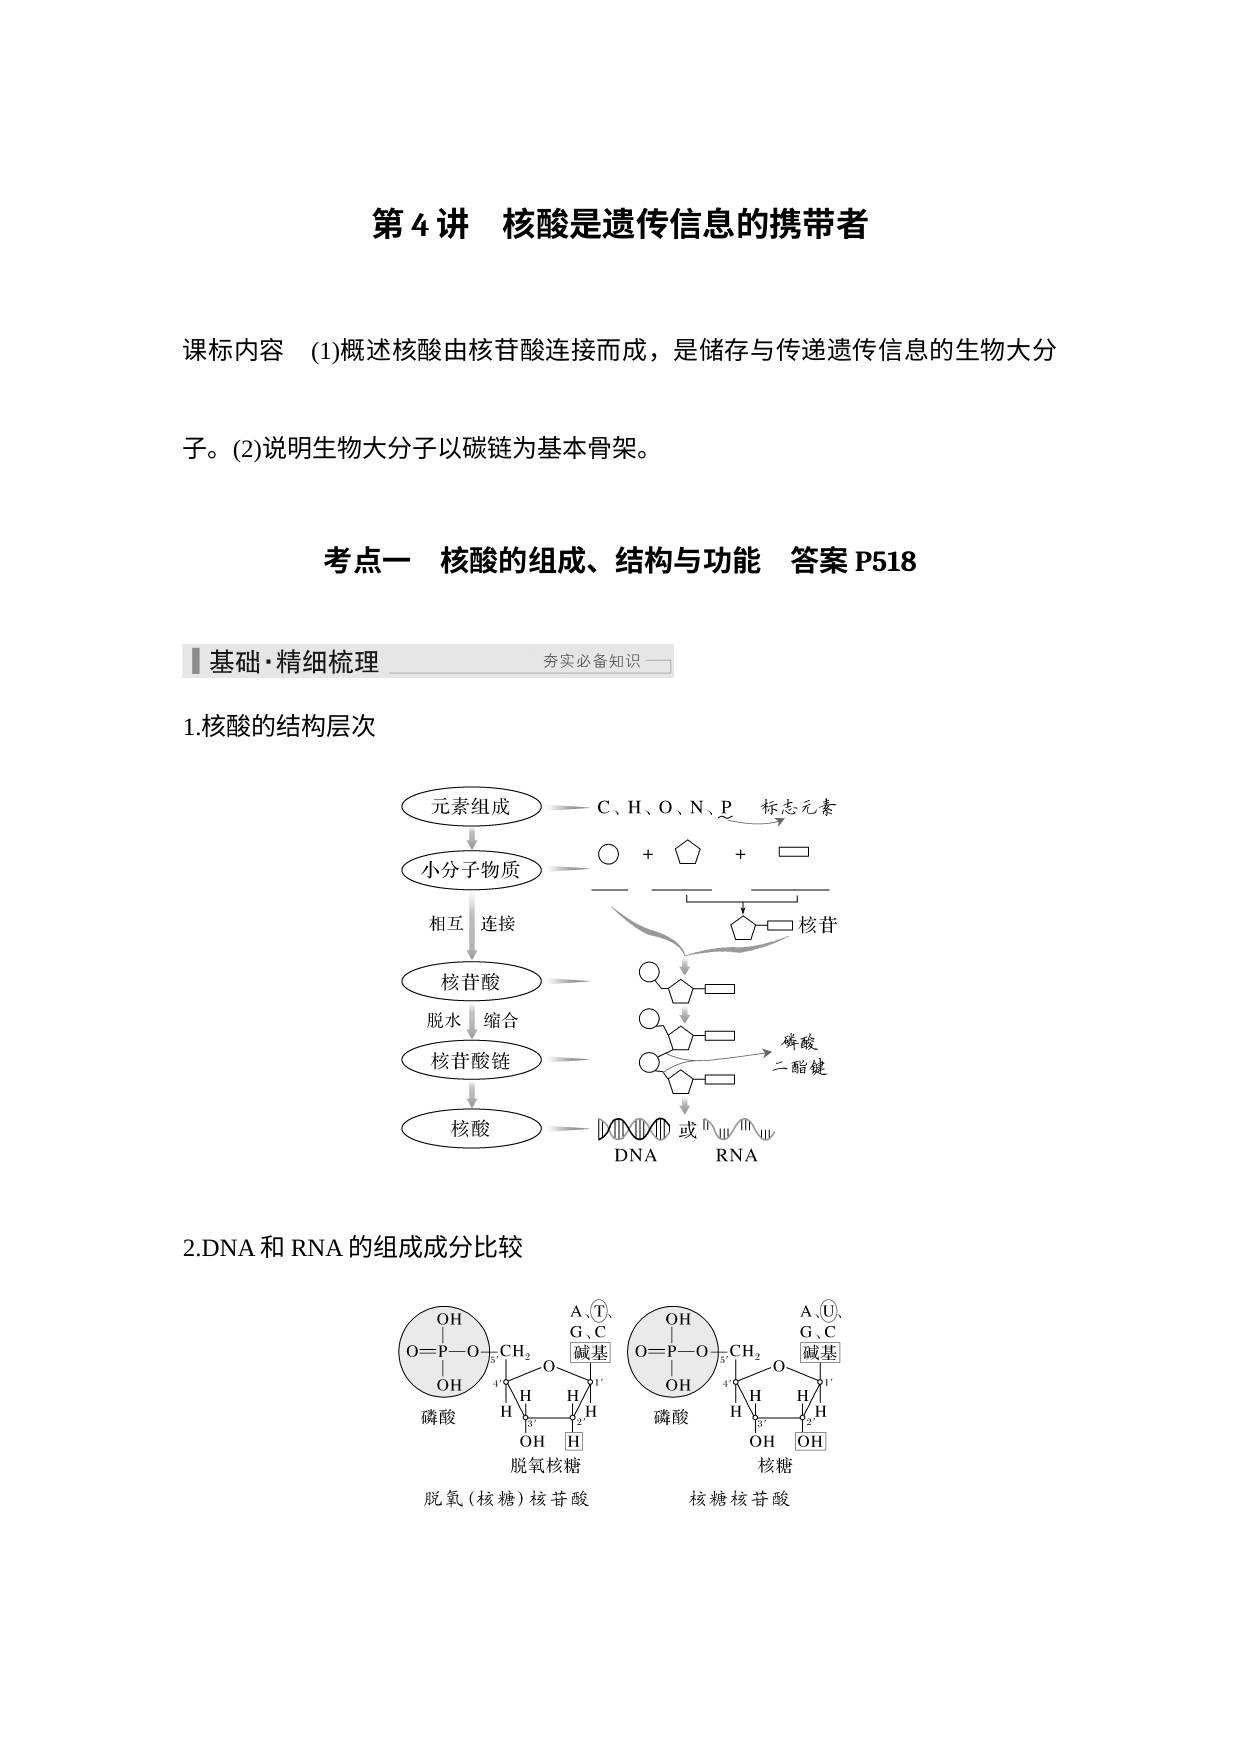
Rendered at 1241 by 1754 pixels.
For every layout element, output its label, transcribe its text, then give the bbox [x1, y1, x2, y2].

text 课标内容 (1)概述核酸由核苷酸连接而成，是储存与传递遗传信息的生物大分子。(2)说明生物大分子以碳链为基本骨架。 [183, 316, 1058, 479]
subtitle 考点一 核酸的组成、结构与功能 答案P518 [183, 526, 1058, 591]
text 1.核酸的结构层次 [183, 692, 1058, 757]
picture [389, 1295, 851, 1511]
picture [397, 775, 843, 1172]
picture [182, 644, 674, 678]
subtitle 第4讲 核酸是遗传信息的携带者 [183, 189, 1058, 254]
text 2.DNA和RNA的组成成分比较 [183, 1213, 1058, 1278]
